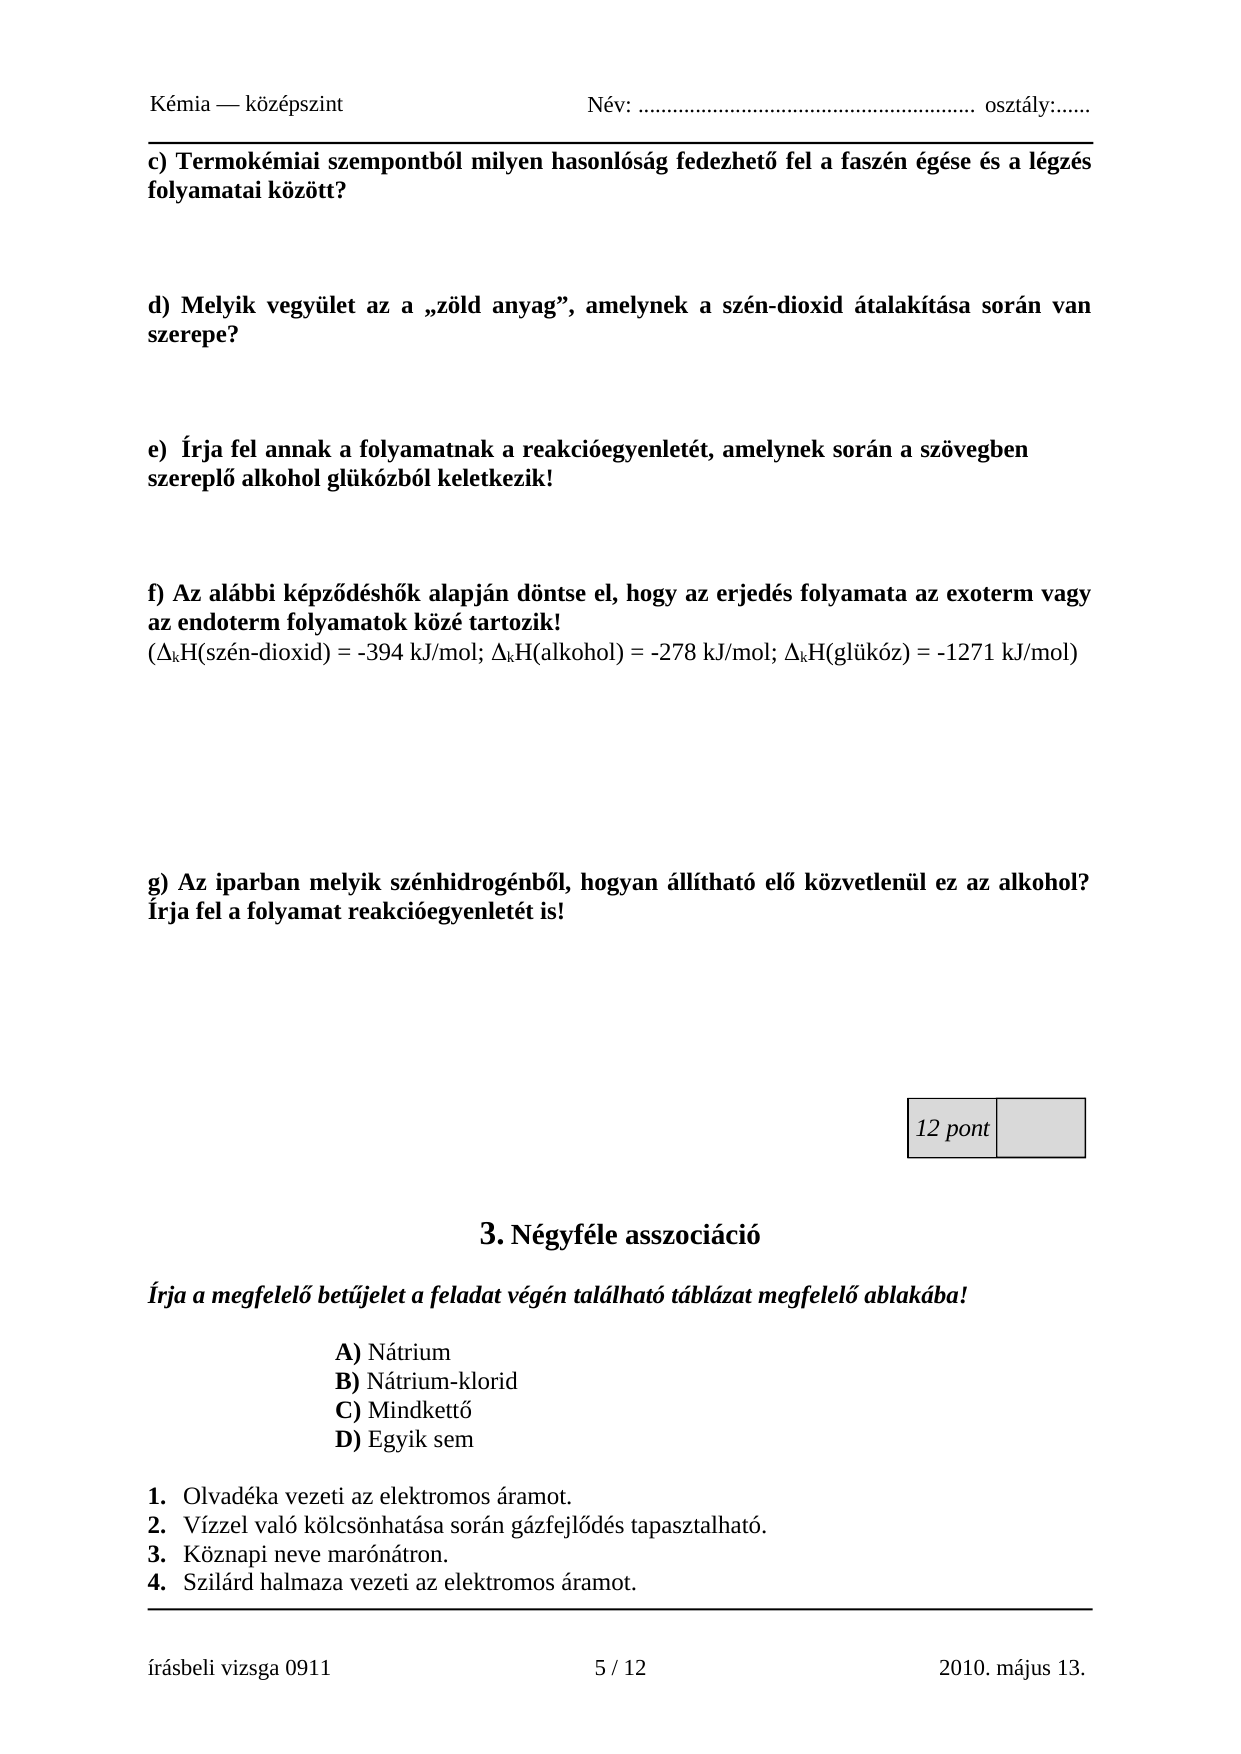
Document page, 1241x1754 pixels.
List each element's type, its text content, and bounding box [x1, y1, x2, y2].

text (kH(szén-dioxid) = -394 kJ/mol; kH(alkohol) = -278 kJ/mol; kH(glükóz) = -1271 kJ/mol) [148, 635, 1117, 666]
list Az iparban melyik szénhidrogénből, hogyan állítható elő közvetlenül ez az alkohol? Írja fel a folyamat reakcióegyenletét is! [148, 867, 1093, 924]
subtitle Négyféle asszociáció [479, 1213, 1117, 1251]
list Nátrium [335, 1337, 1117, 1366]
list Köznapi neve marónátron. [147, 1539, 1117, 1567]
list Mindkettő [335, 1395, 1117, 1424]
text Írja a megfelelő betűjelet a feladat végén található táblázat megfelelő ablakába! [148, 1280, 1117, 1309]
list Olvadéka vezeti az elektromos áramot. [147, 1481, 1117, 1510]
list Az alábbi képződéshők alapján döntse el, hogy az erjedés folyamata az exoterm vagy az endoterm folyamatok közé tartozik! [148, 578, 1093, 635]
list Vízzel való kölcsönhatása során gázfejlődés tapasztalható. [147, 1510, 1117, 1539]
list Melyik vegyület az a „zöld anyag”, amelynek a szén-dioxid átalakítása során van szerepe? [148, 290, 1093, 348]
list Szilárd halmaza vezeti az elektromos áramot. [147, 1567, 1117, 1596]
list Nátrium-klorid [335, 1366, 1117, 1395]
list Termokémiai szempontból milyen hasonlóság fedezhető fel a faszén égése és a légzés folyamatai között? [148, 146, 1093, 204]
list Egyik sem [335, 1424, 1117, 1452]
list Írja fel annak a folyamatnak a reakcióegyenletét, amelynek során a szövegben szereplő alkohol glükózból keletkezik! [148, 434, 1093, 492]
